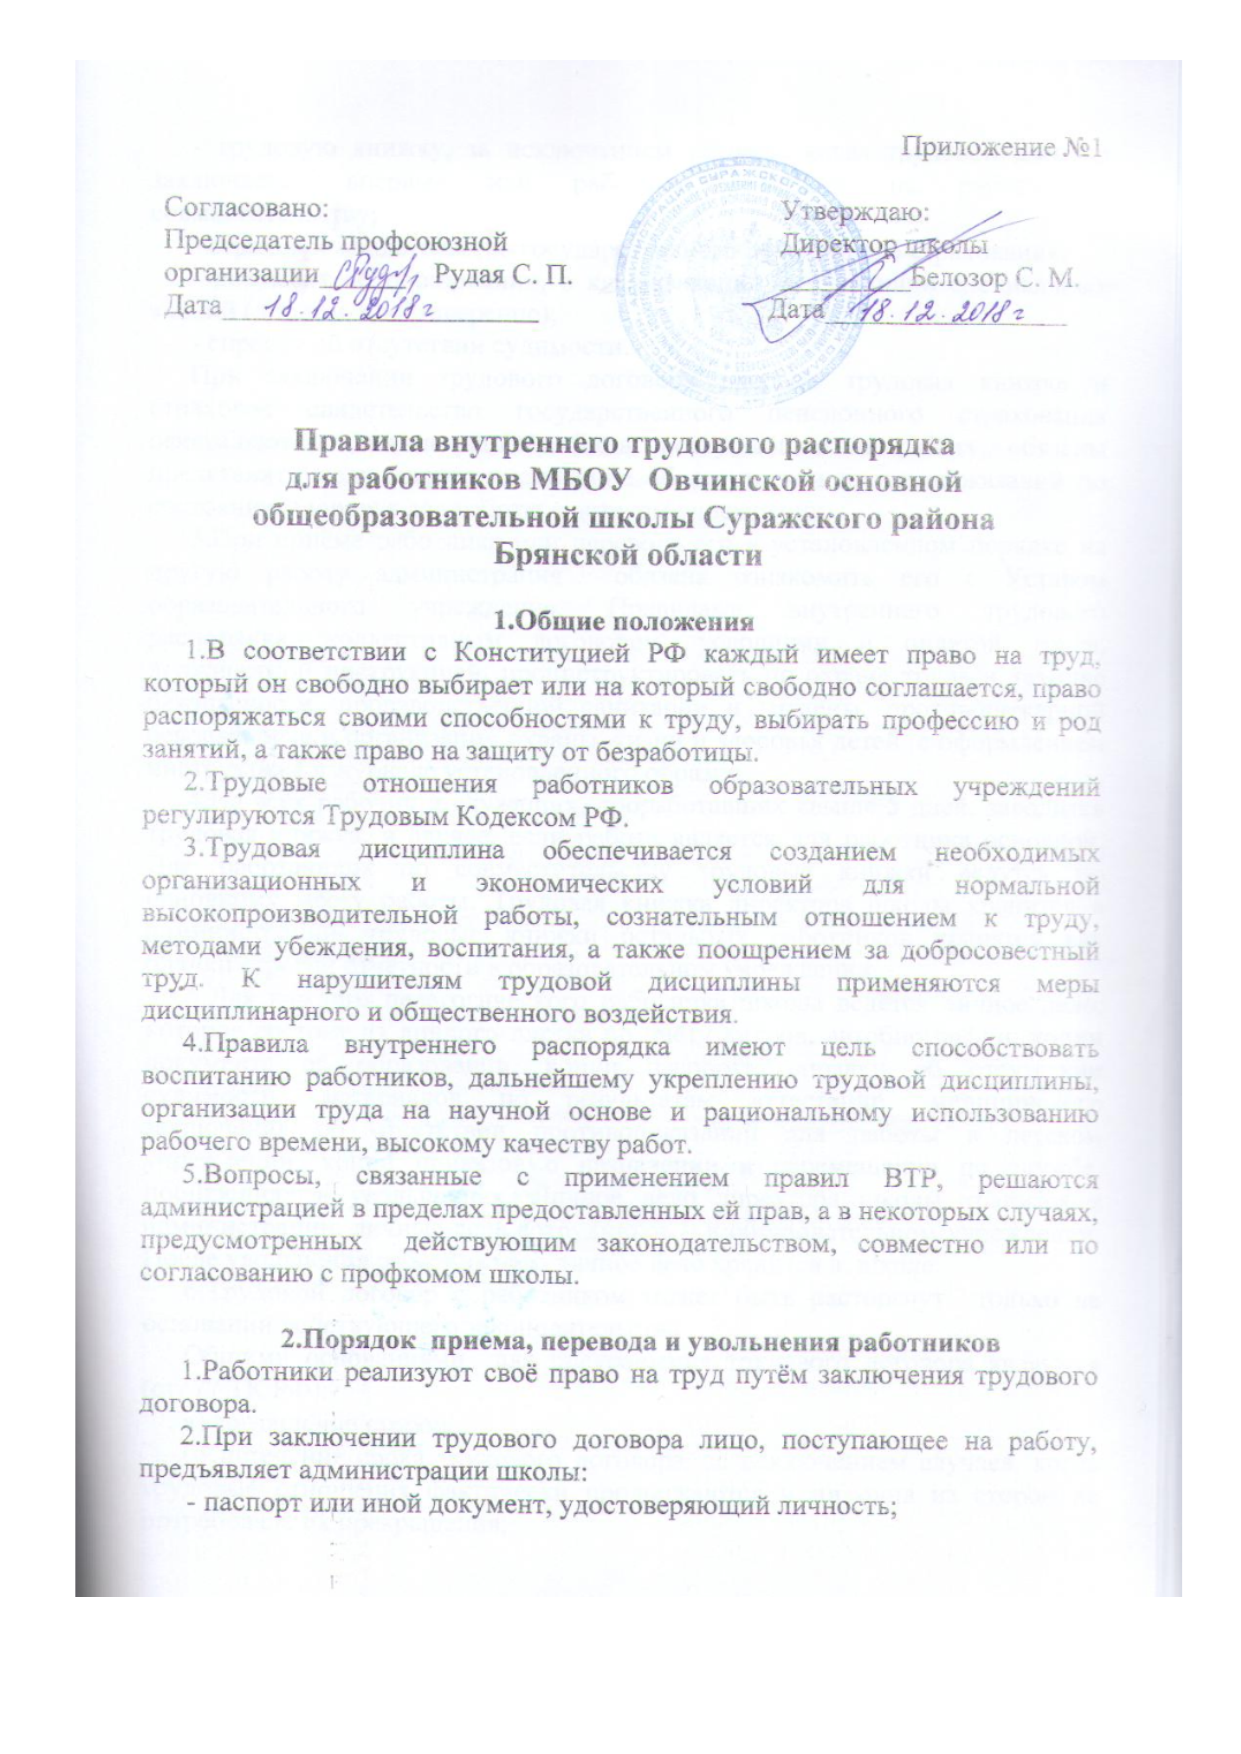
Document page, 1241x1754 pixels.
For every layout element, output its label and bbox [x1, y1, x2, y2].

picture [75, 60, 1183, 1597]
